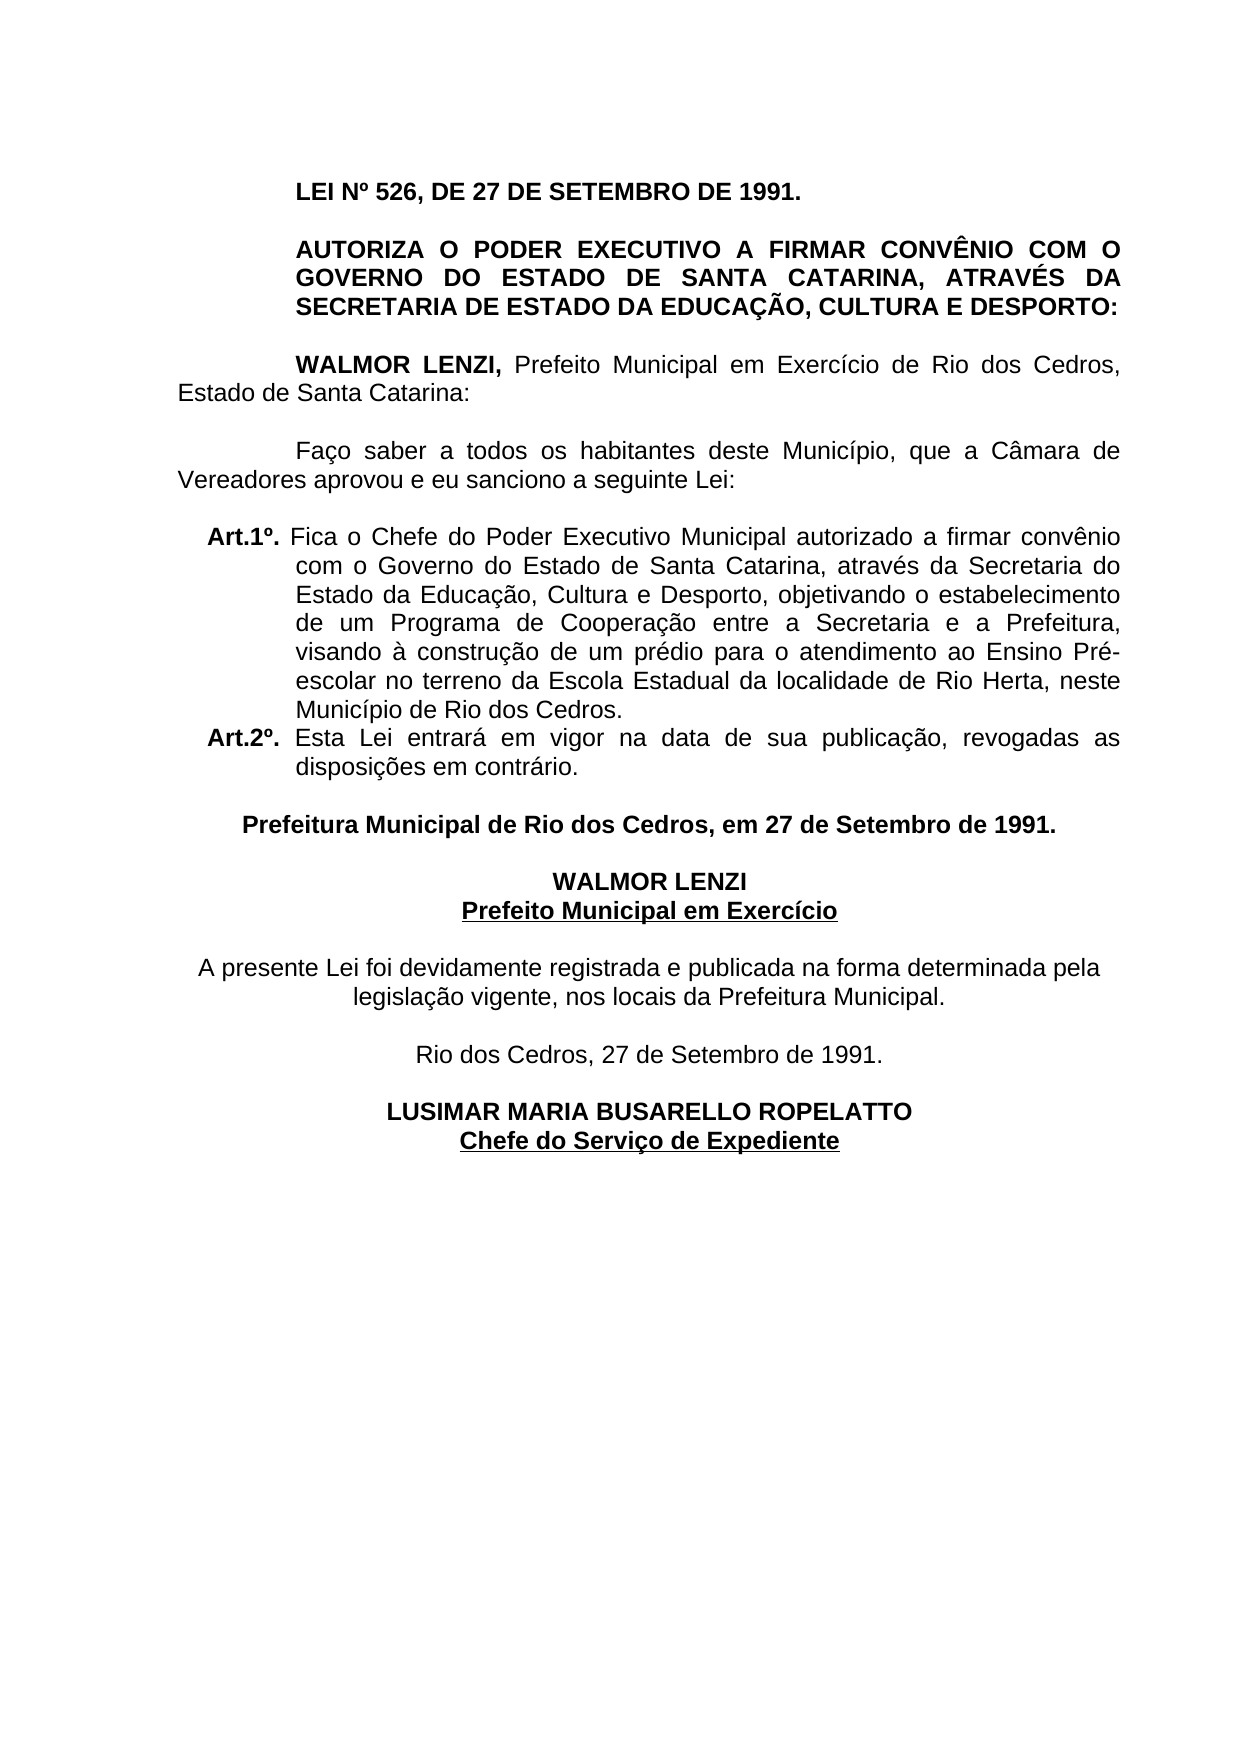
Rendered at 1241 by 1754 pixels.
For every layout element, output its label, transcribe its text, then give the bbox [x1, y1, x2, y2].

text Rio dos Cedros, 27 de Setembro de 1991. [177, 1040, 1122, 1068]
text LUSIMAR MARIA BUSARELLO ROPELATTO [177, 1097, 1122, 1126]
text A presente Lei foi devidamente registrada e publicada na forma determinada pela legislação vigente, nos locais da Prefeitura Municipal. [177, 953, 1122, 1011]
text Prefeitura Municipal de Rio dos Cedros, em 27 de Setembro de 1991. [177, 810, 1122, 838]
text Art.2º. Esta Lei entrará em vigor na data de sua publicação, revogadas as disposições em contrário. [207, 723, 1122, 781]
text Prefeito Municipal em Exercício [177, 896, 1122, 925]
text WALMOR LENZI [177, 867, 1122, 896]
text AUTORIZA O PODER EXECUTIVO A FIRMAR CONVÊNIO COM O GOVERNO DO ESTADO DE SANTA CATARINA, ATRAVÉS DA SECRETARIA DE ESTADO DA EDUCAÇÃO, CULTURA E DESPORTO: [295, 235, 1122, 321]
text Faço saber a todos os habitantes deste Município, que a Câmara de Vereadores aprovou e eu sanciono a seguinte Lei: [177, 436, 1122, 493]
text LEI Nº 526, DE 27 DE SETEMBRO DE 1991. [295, 177, 1122, 206]
text WALMOR LENZI, Prefeito Municipal em Exercício de Rio dos Cedros, Estado de Santa Catarina: [177, 350, 1122, 407]
text Chefe do Serviço de Expediente [177, 1126, 1122, 1155]
text Art.1º. Fica o Chefe do Poder Executivo Municipal autorizado a firmar convênio com o Governo do Estado de Santa Catarina, através da Secretaria do Estado da Educação, Cultura e Desporto, objetivando o estabelecimento de um Programa de Cooperação entre a Secretaria e a Prefeitura, visando à construção de um prédio para o atendimento ao Ensino Pré-escolar no terreno da Escola Estadual da localidade de Rio Herta, neste Município de Rio dos Cedros. [207, 522, 1122, 723]
